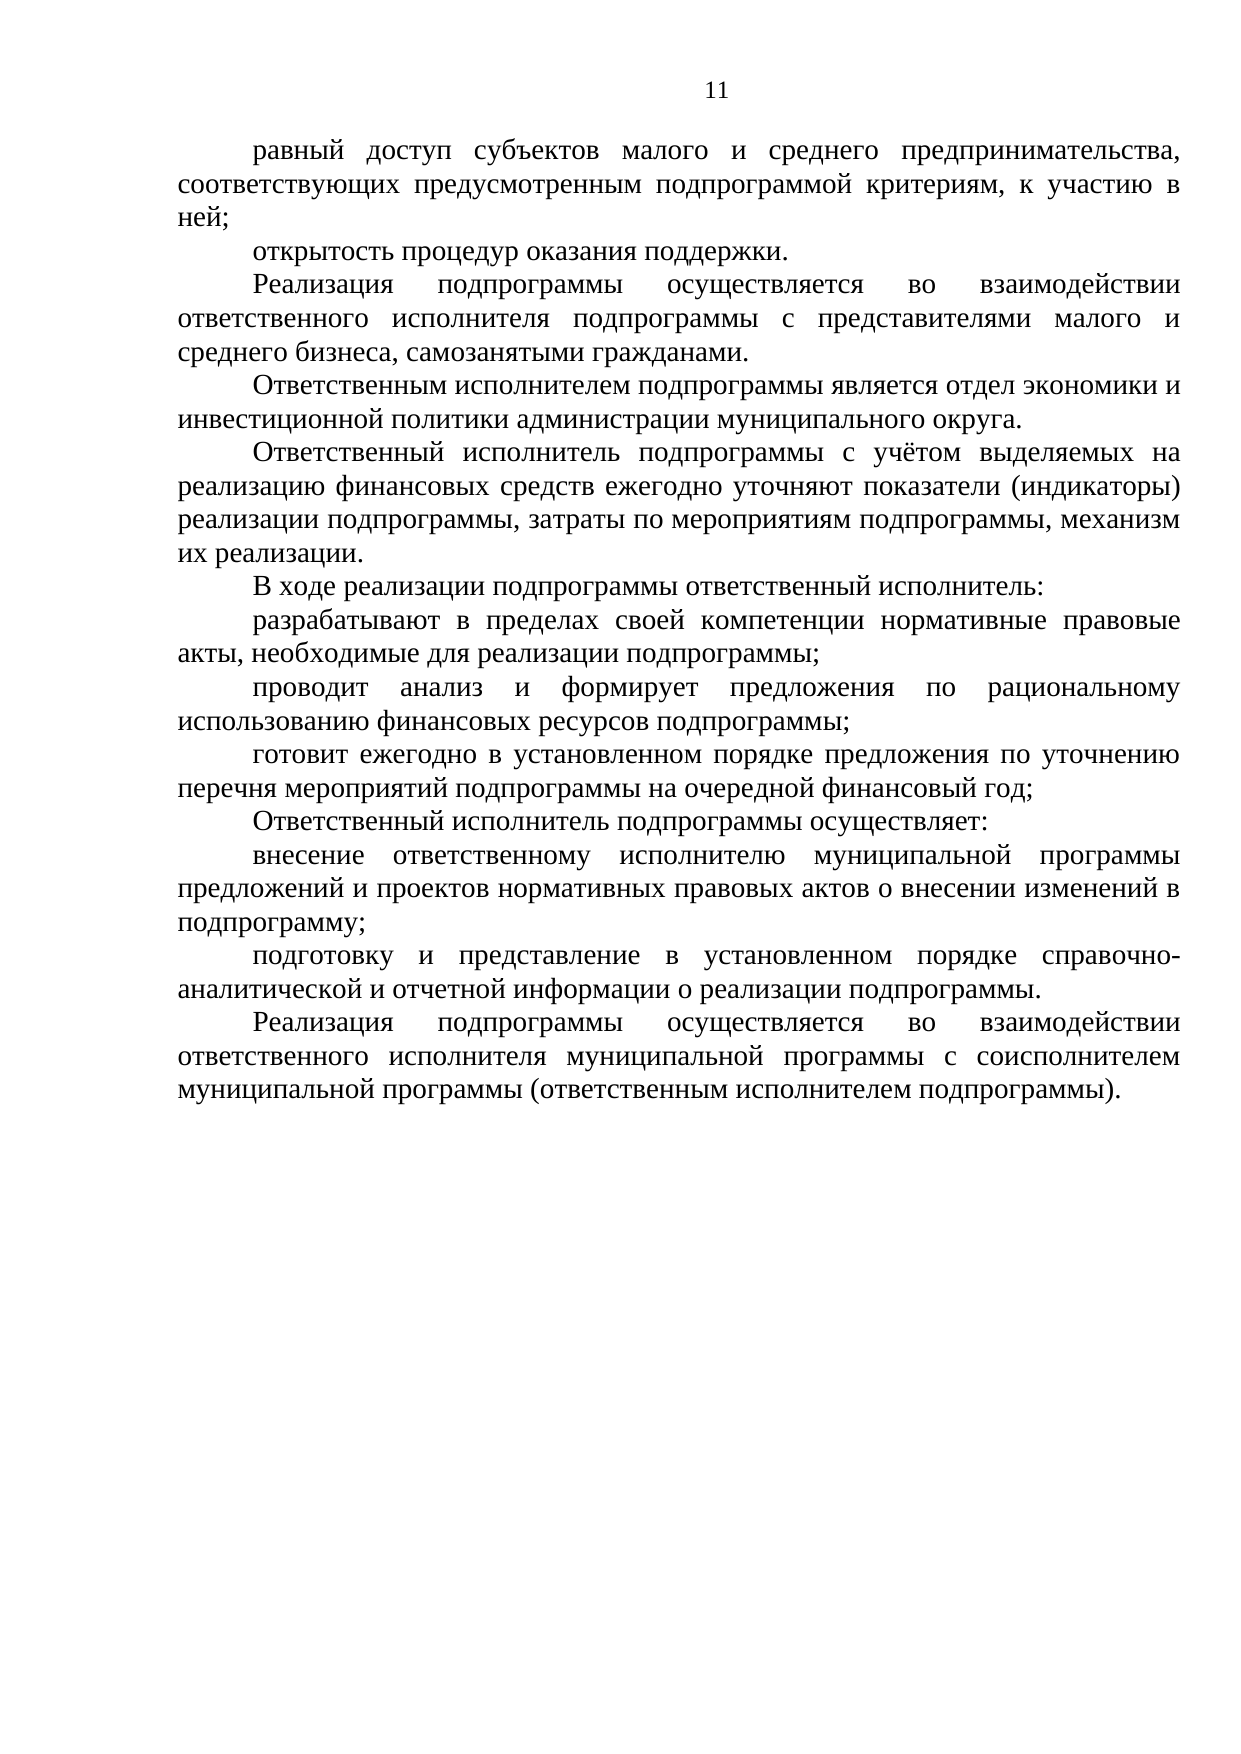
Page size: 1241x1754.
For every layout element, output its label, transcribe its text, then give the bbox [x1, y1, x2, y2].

text внесение ответственному исполнителю муниципальной программы предложений и проектов нормативных правовых актов о внесении изменений в подпрограмму; [177, 837, 1181, 937]
text Реализация подпрограммы осуществляется во взаимодействии ответственного исполнителя муниципальной программы с соисполнителем муниципальной программы (ответственным исполнителем подпрограммы). [177, 1004, 1181, 1105]
text Ответственный исполнитель подпрограммы осуществляет: [177, 803, 1181, 837]
text В ходе реализации подпрограммы ответственный исполнитель: [177, 568, 1181, 602]
text равный доступ субъектов малого и среднего предпринимательства, соответствующих предусмотренным подпрограммой критериям, к участию в ней; [177, 132, 1181, 233]
text Реализация подпрограммы осуществляется во взаимодействии ответственного исполнителя подпрограммы с представителями малого и среднего бизнеса, самозанятыми гражданами. [177, 267, 1181, 367]
text Ответственным исполнителем подпрограммы является отдел экономики и инвестиционной политики администрации муниципального округа. [177, 367, 1181, 434]
text открытость процедур оказания поддержки. [177, 233, 1181, 267]
text Ответственный исполнитель подпрограммы с учётом выделяемых на реализацию финансовых средств ежегодно уточняют показатели (индикаторы) реализации подпрограммы, затраты по мероприятиям подпрограммы, механизм их реализации. [177, 434, 1181, 568]
text проводит анализ и формирует предложения по рациональному использованию финансовых ресурсов подпрограммы; [177, 669, 1181, 736]
text готовит ежегодно в установленном порядке предложения по уточнению перечня мероприятий подпрограммы на очередной финансовый год; [177, 736, 1181, 803]
text подготовку и представление в установленном порядке справочно-аналитической и отчетной информации о реализации подпрограммы. [177, 937, 1181, 1004]
text разрабатывают в пределах своей компетенции нормативные правовые акты, необходимые для реализации подпрограммы; [177, 602, 1181, 669]
